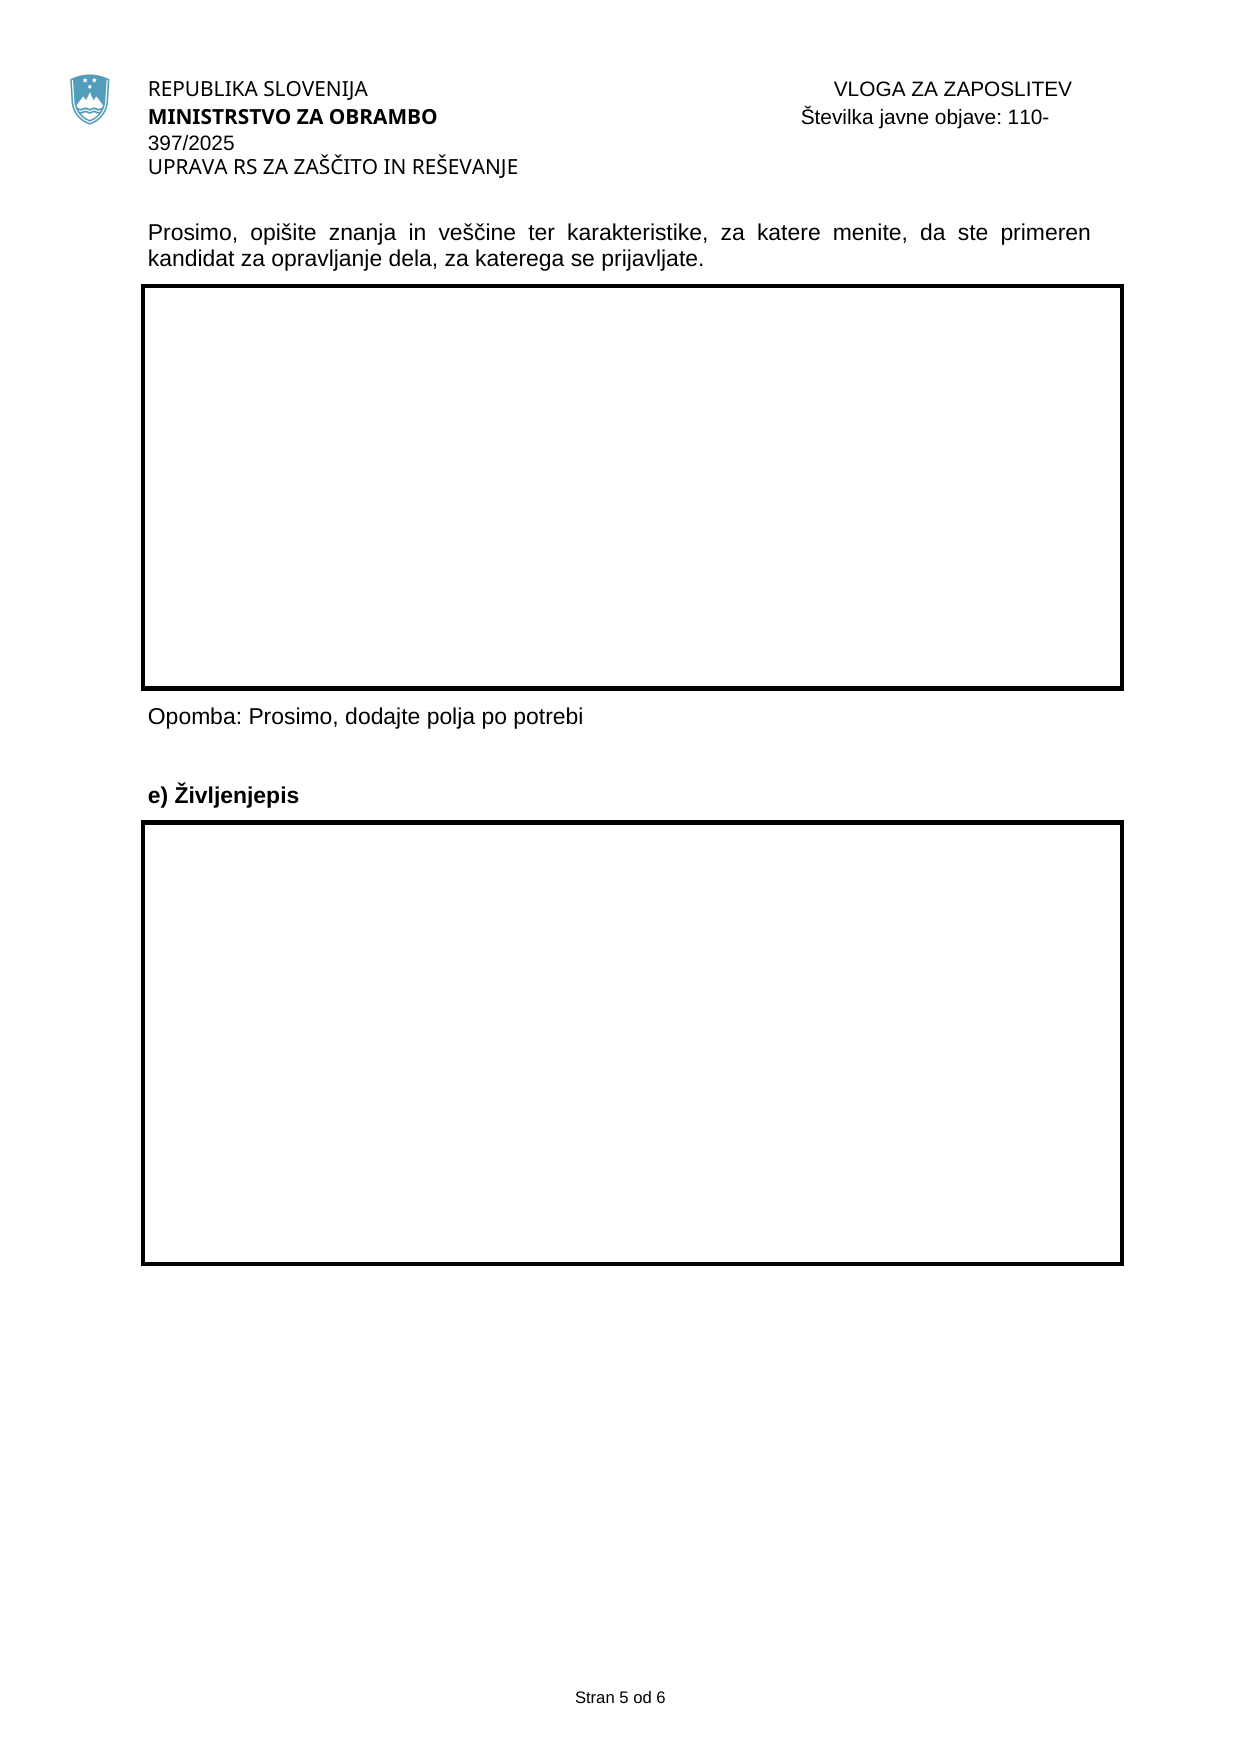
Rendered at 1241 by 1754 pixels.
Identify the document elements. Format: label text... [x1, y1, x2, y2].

text e) Življenjepis [148, 782, 1092, 808]
text Prosimo, opišite znanja in veščine ter karakteristike, za katere menite, da ste primeren kandidat za opravljanje dela, za katerega se prijavljate. [148, 218, 1092, 271]
picture [59, 66, 122, 132]
text Opomba: Prosimo, dodajte polja po potrebi [148, 703, 1092, 729]
